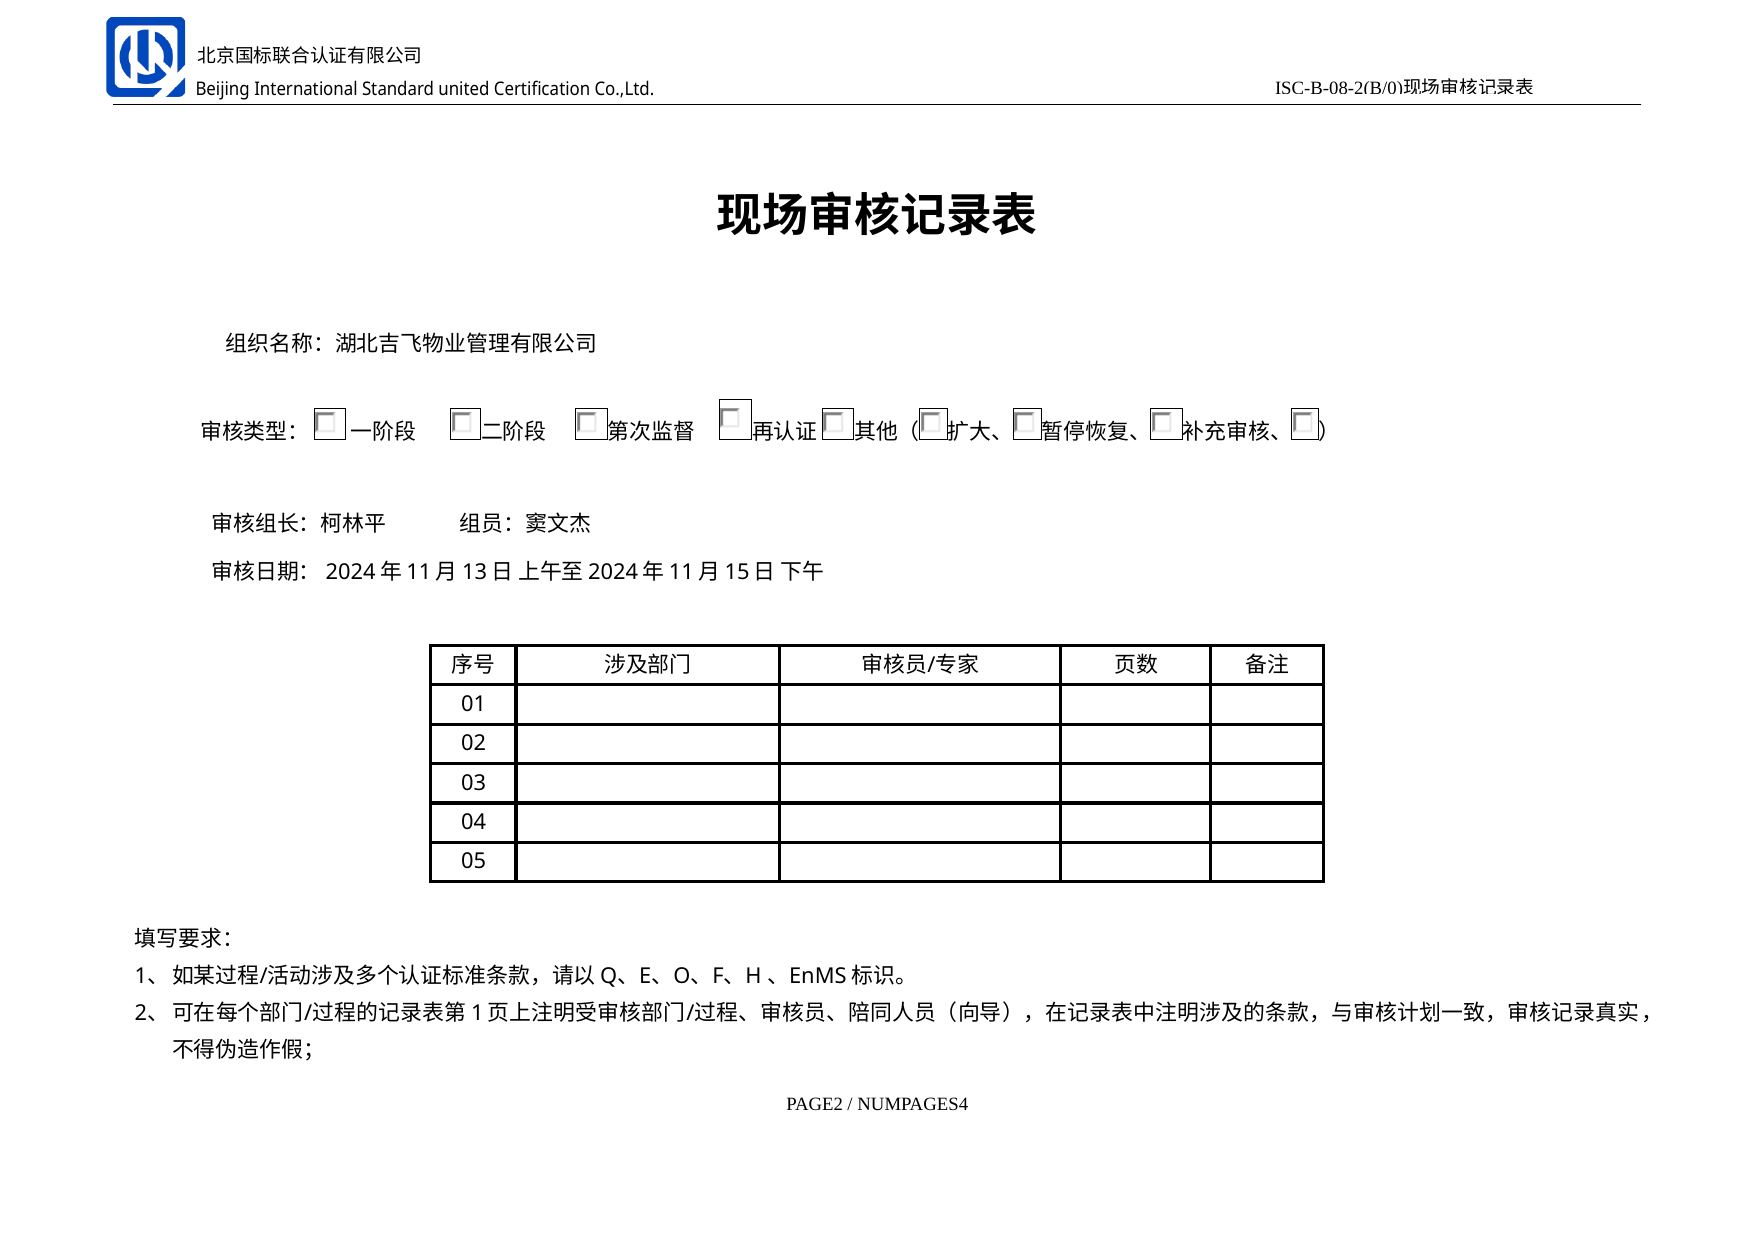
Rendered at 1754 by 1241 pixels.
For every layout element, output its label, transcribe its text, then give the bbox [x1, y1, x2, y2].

table_cell [1062, 726, 1209, 762]
table_cell [1062, 805, 1209, 841]
table_cell [1212, 726, 1322, 762]
table_cell [1212, 844, 1322, 880]
table_cell 05 [432, 844, 514, 880]
table_header 审核员/专家 [781, 647, 1059, 683]
table_header 页数 [1062, 647, 1209, 683]
table_cell [781, 765, 1059, 801]
table_cell [518, 805, 778, 841]
table_cell 02 [432, 726, 514, 762]
table_cell [518, 726, 778, 762]
table_cell [781, 844, 1059, 880]
table_cell [518, 765, 778, 801]
table_cell [1062, 844, 1209, 880]
table_cell [781, 805, 1059, 841]
table_cell [781, 726, 1059, 762]
table_cell [781, 686, 1059, 723]
list 可在每个部门/过程的记录表第1页上注明受审核部门/过程、审核员、陪同人员（向导），在记录表中注明涉及的条款，与审核计划一致，审核记录真实，不得伪造作假； [134, 994, 1641, 1064]
picture [106, 17, 186, 97]
table_cell [1212, 805, 1322, 841]
text 审核类型： 一阶段 二阶段 第次监督 再认证 其他（扩大、暂停恢复、补充审核、） [112, 399, 1641, 464]
table_cell [518, 686, 778, 723]
text 审核组长：柯林平 组员：窦文杰 [112, 506, 1641, 538]
table_header 序号 [432, 647, 514, 683]
table_header 备注 [1212, 647, 1322, 683]
table_cell [1062, 686, 1209, 723]
text 审核日期： 2024年11月13日 上午至2024年11月15日 下午 [112, 554, 1641, 587]
table_cell [1212, 686, 1322, 723]
table_cell [1212, 765, 1322, 801]
text 现场审核记录表 [112, 163, 1641, 261]
table_cell [518, 844, 778, 880]
table_cell 04 [432, 805, 514, 841]
text 组织名称：湖北吉飞物业管理有限公司 [112, 326, 1641, 358]
list 如某过程/活动涉及多个认证标准条款，请以Q、E、O、F、H 、EnMS标识。 [134, 957, 1641, 990]
table_cell [1062, 765, 1209, 801]
text 填写要求： [112, 920, 1641, 953]
table_cell 03 [432, 765, 514, 801]
table_cell 01 [432, 686, 514, 723]
table_header 涉及部门 [518, 647, 778, 683]
